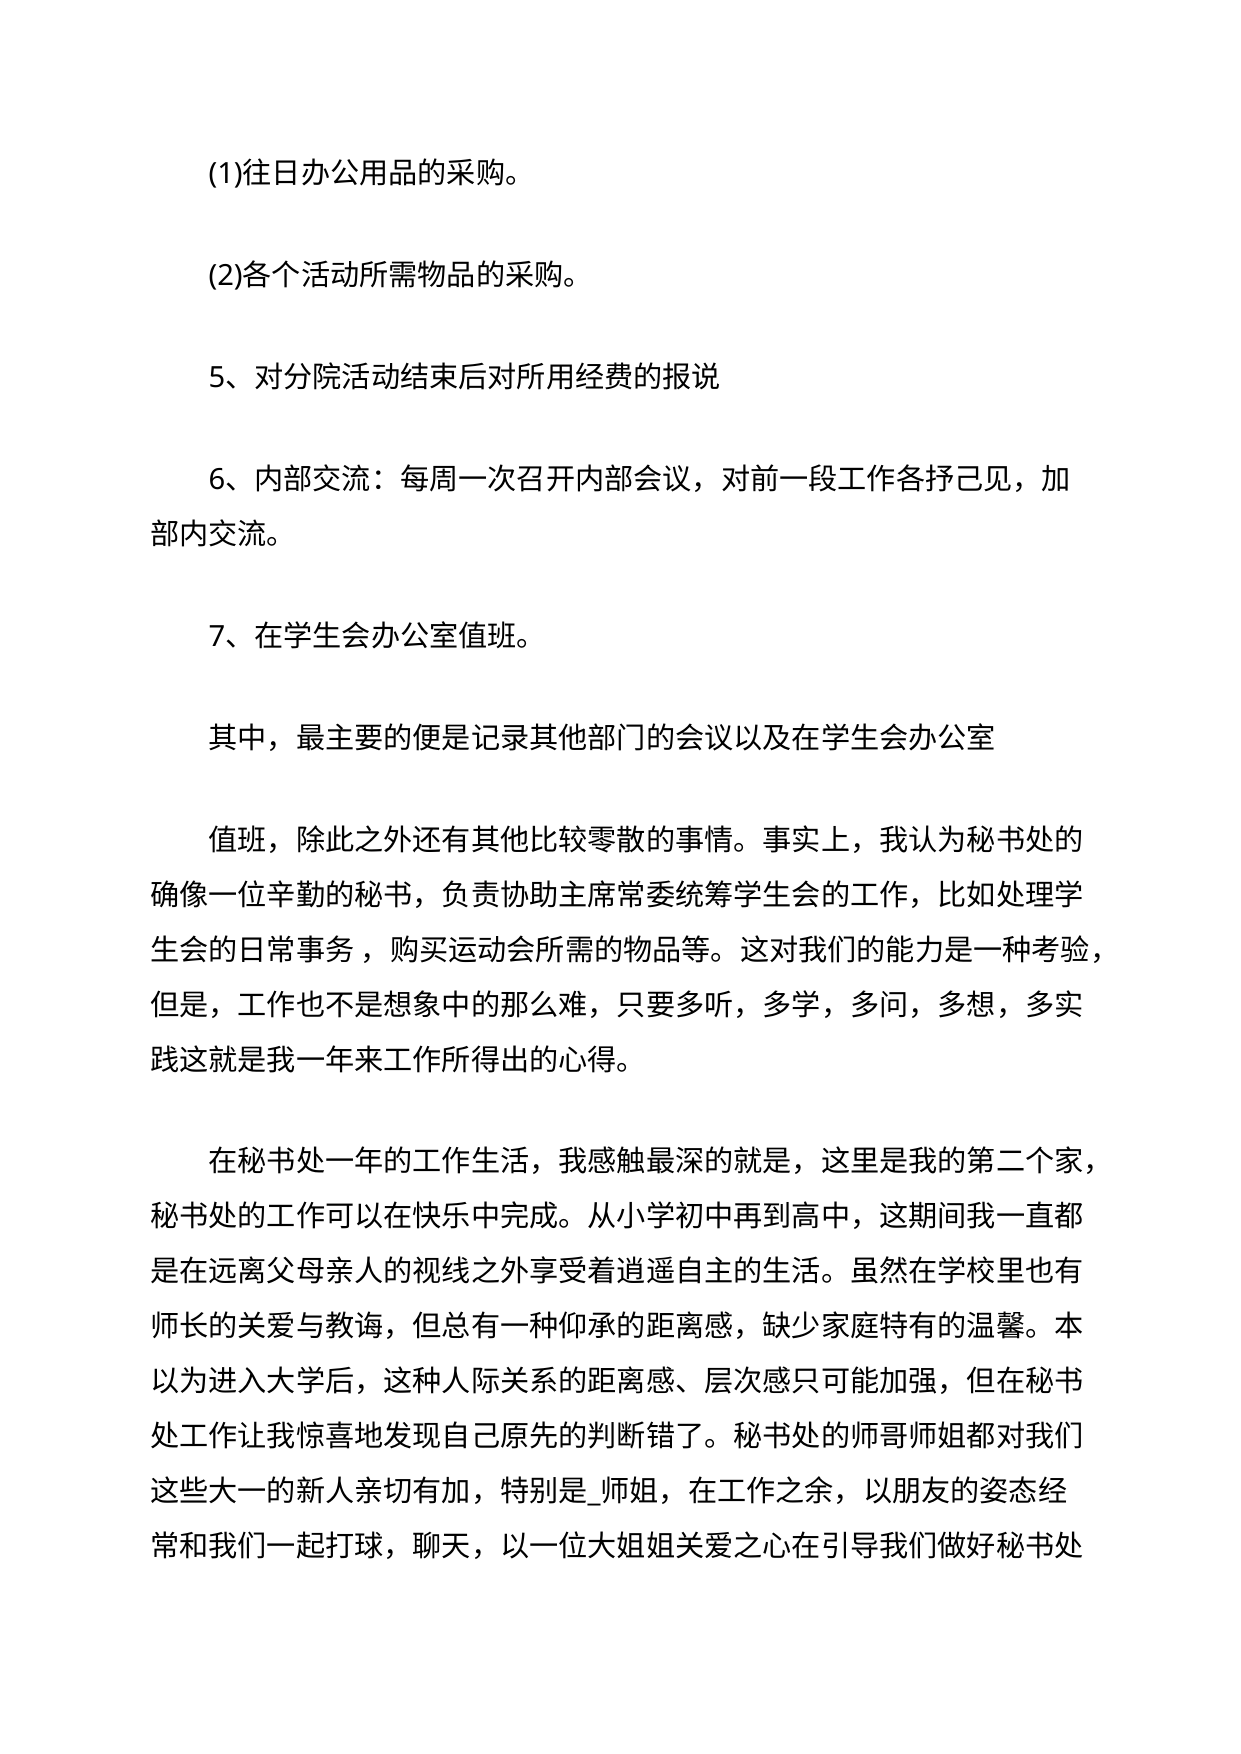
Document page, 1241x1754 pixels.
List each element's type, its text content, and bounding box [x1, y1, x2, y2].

text (2)各个活动所需物品的采购。 [150, 252, 1090, 294]
text 7、在学生会办公室值班。 [150, 613, 1090, 655]
text 值班，除此之外还有其他比较零散的事情。事实上，我认为秘书处的确像一位辛勤的秘书，负责协助主席常委统筹学生会的工作，比如处理学生会的日常事务 ，购买运动会所需的物品等。这对我们的能力是一种考验，但是，工作也不是想象中的那么难，只要多听，多学，多问，多想，多实践这就是我一年来工作所得出的心得。 [150, 816, 1090, 1078]
text (1)往日办公用品的采购。 [150, 150, 1090, 192]
text 5、对分院活动结束后对所用经费的报说 [150, 354, 1090, 396]
text 6、内部交流：每周一次召开内部会议，对前一段工作各抒己见，加部内交流。 [150, 456, 1090, 553]
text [150, 1138, 1090, 1564]
text 其中，最主要的便是记录其他部门的会议以及在学生会办公室 [150, 715, 1090, 757]
